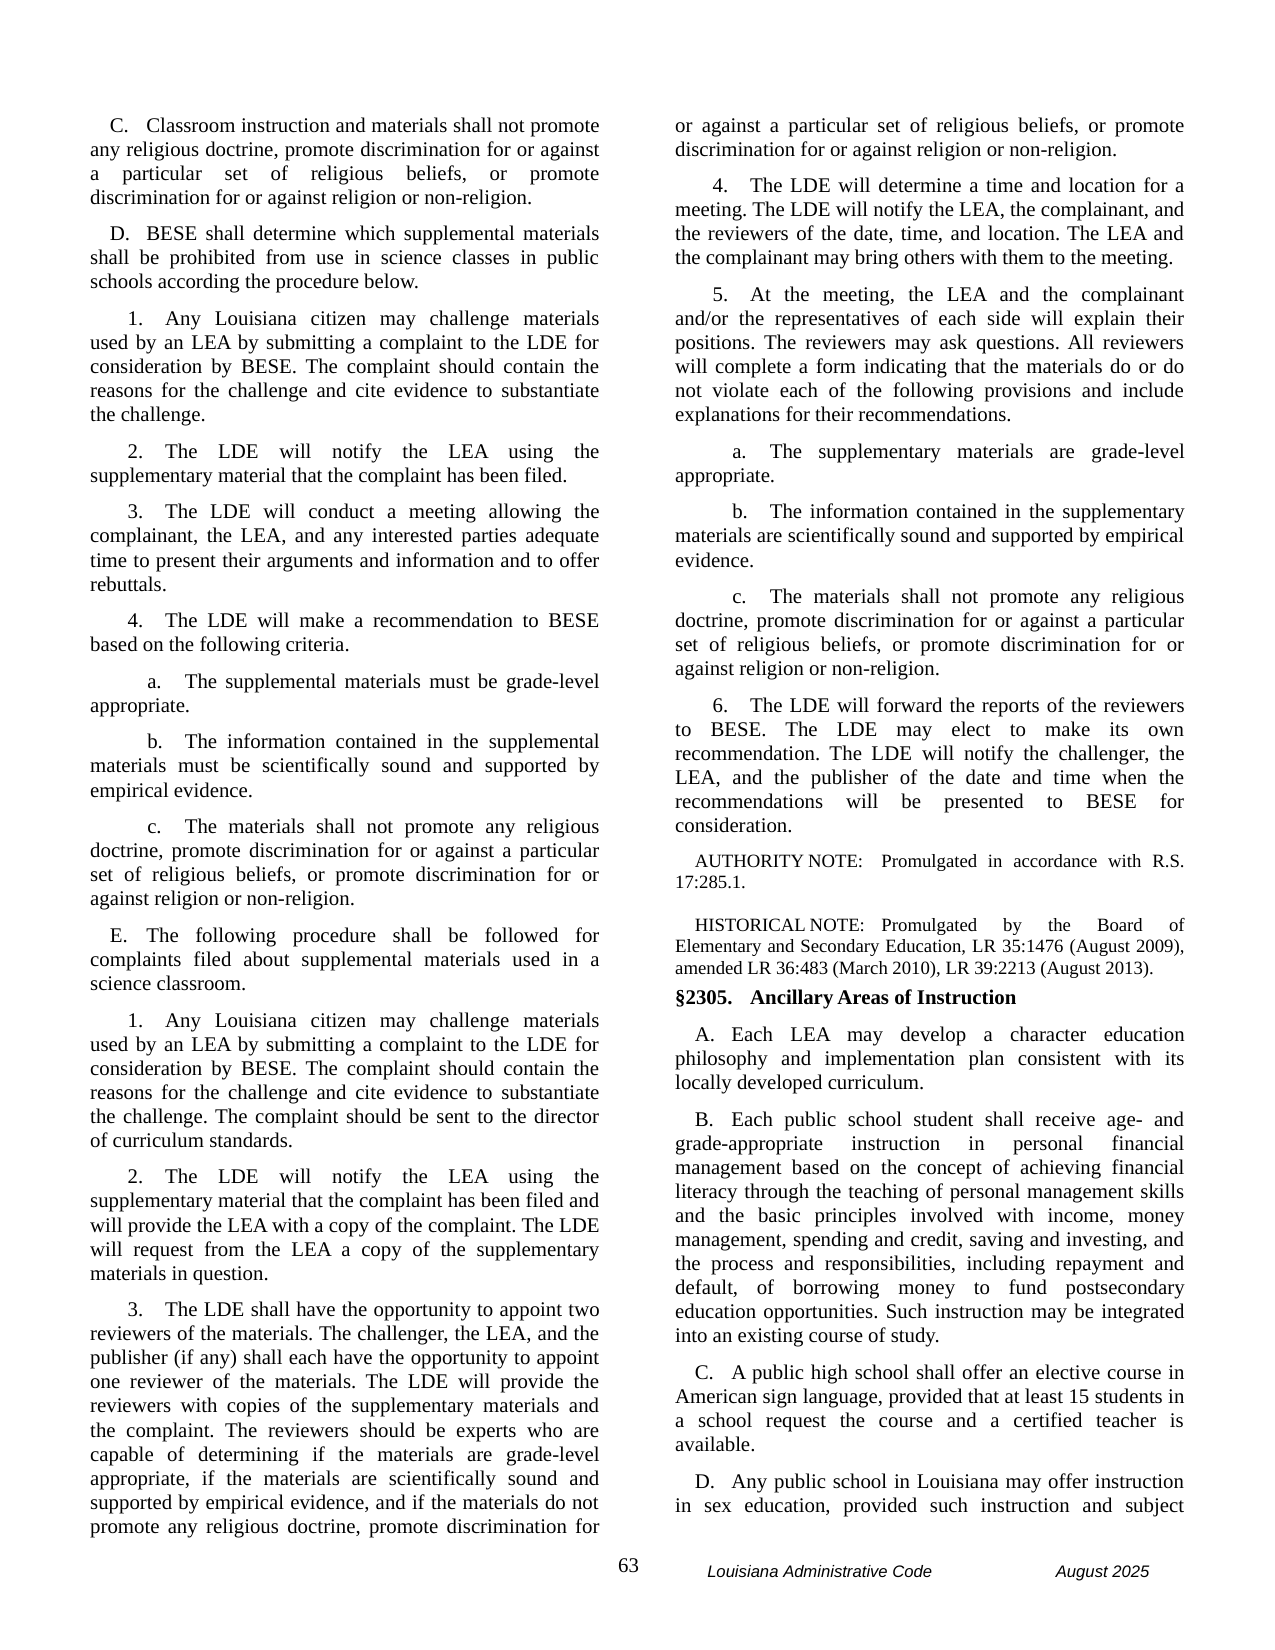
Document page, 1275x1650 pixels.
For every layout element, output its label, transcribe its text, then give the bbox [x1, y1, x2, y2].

text 3. The LDE will conduct a meeting allowing the complainant, the LEA, and any interested parties adequate time to present their arguments and information and to offer rebuttals. [90, 499, 600, 596]
text 6. The LDE will forward the reports of the reviewers to BESE. The LDE may elect to make its own recommendation. The LDE will notify the challenger, the LEA, and the publisher of the date and time when the recommendations will be presented to BESE for consideration. [675, 693, 1185, 837]
text 1. Any Louisiana citizen may challenge materials used by an LEA by submitting a complaint to the LDE for consideration by BESE. The complaint should contain the reasons for the challenge and cite evidence to substantiate the challenge. [90, 306, 600, 426]
text AUTHORITY NOTE: Promulgated in accordance with R.S. 17:285.1. [675, 850, 1185, 893]
text 5. At the meeting, the LEA and the complainant and/or the representatives of each side will explain their positions. The reviewers may ask questions. All reviewers will complete a form indicating that the materials do or do not violate each of the following provisions and include explanations for their recommendations. [675, 282, 1185, 426]
text B. Each public school student shall receive age- and grade-appropriate instruction in personal financial management based on the concept of achieving financial literacy through the teaching of personal management skills and the basic principles involved with income, money management, spending and credit, saving and investing, and the process and responsibilities, including repayment and default, of borrowing money to fund postsecondary education opportunities. Such instruction may be integrated into an existing course of study. [675, 1107, 1185, 1347]
text b. The information contained in the supplemental materials must be scientifically sound and supported by empirical evidence. [90, 729, 600, 802]
text C. Classroom instruction and materials shall not promote any religious doctrine, promote discrimination for or against a particular set of religious beliefs, or promote discrimination for or against religion or non-religion. [90, 112, 600, 209]
text E. The following procedure shall be followed for complaints filed about supplemental materials used in a science classroom. [90, 923, 600, 995]
text §2305. Ancillary Areas of Instruction [675, 984, 1185, 1009]
text a. The supplementary materials are grade-level appropriate. [675, 439, 1185, 487]
text c. The materials shall not promote any religious doctrine, promote discrimination for or against a particular set of religious beliefs, or promote discrimination for or against religion or non-religion. [90, 814, 600, 910]
text A. Each LEA may develop a character education philosophy and implementation plan consistent with its locally developed curriculum. [675, 1022, 1185, 1094]
text c. The materials shall not promote any religious doctrine, promote discrimination for or against a particular set of religious beliefs, or promote discrimination for or against religion or non-religion. [675, 584, 1185, 680]
text D. BESE shall determine which supplemental materials shall be prohibited from use in science classes in public schools according the procedure below. [90, 221, 600, 293]
text 4. The LDE will make a recommendation to BESE based on the following criteria. [90, 608, 600, 656]
text a. The supplemental materials must be grade-level appropriate. [90, 669, 600, 717]
text b. The information contained in the supplementary materials are scientifically sound and supported by empirical evidence. [675, 499, 1185, 572]
text HISTORICAL NOTE: Promulgated by the Board of Elementary and Secondary Education, LR 35:1476 (August 2009), amended LR 36:483 (March 2010), LR 39:2213 (August 2013). [675, 914, 1185, 978]
text 4. The LDE will determine a time and location for a meeting. The LDE will notify the LEA, the complainant, and the reviewers of the date, time, and location. The LEA and the complainant may bring others with them to the meeting. [675, 173, 1185, 269]
text 3. The LDE shall have the opportunity to appoint two reviewers of the materials. The challenger, the LEA, and the publisher (if any) shall each have the opportunity to appoint one reviewer of the materials. The LDE will provide the reviewers with copies of the supplementary materials and the complaint. The reviewers should be experts who are capable of determining if the materials are grade-level appropriate, if the materials are scientifically sound and supported by empirical evidence, and if the materials do not promote any religious doctrine, promote discrimination for or against a particular set of religious beliefs, or promote discrimination for or against religion or non-religion. [90, 1297, 600, 1538]
text 1. Any Louisiana citizen may challenge materials used by an LEA by submitting a complaint to the LDE for consideration by BESE. The complaint should contain the reasons for the challenge and cite evidence to substantiate the challenge. The complaint should be sent to the director of curriculum standards. [90, 1007, 600, 1152]
text 2. The LDE will notify the LEA using the supplementary material that the complaint has been filed and will provide the LEA with a copy of the complaint. The LDE will request from the LEA a copy of the supplementary materials in question. [90, 1164, 600, 1285]
text 2. The LDE will notify the LEA using the supplementary material that the complaint has been filed. [90, 439, 600, 487]
text C. A public high school shall offer an elective course in American sign language, provided that at least 15 students in a school request the course and a certified teacher is available. [675, 1360, 1185, 1456]
